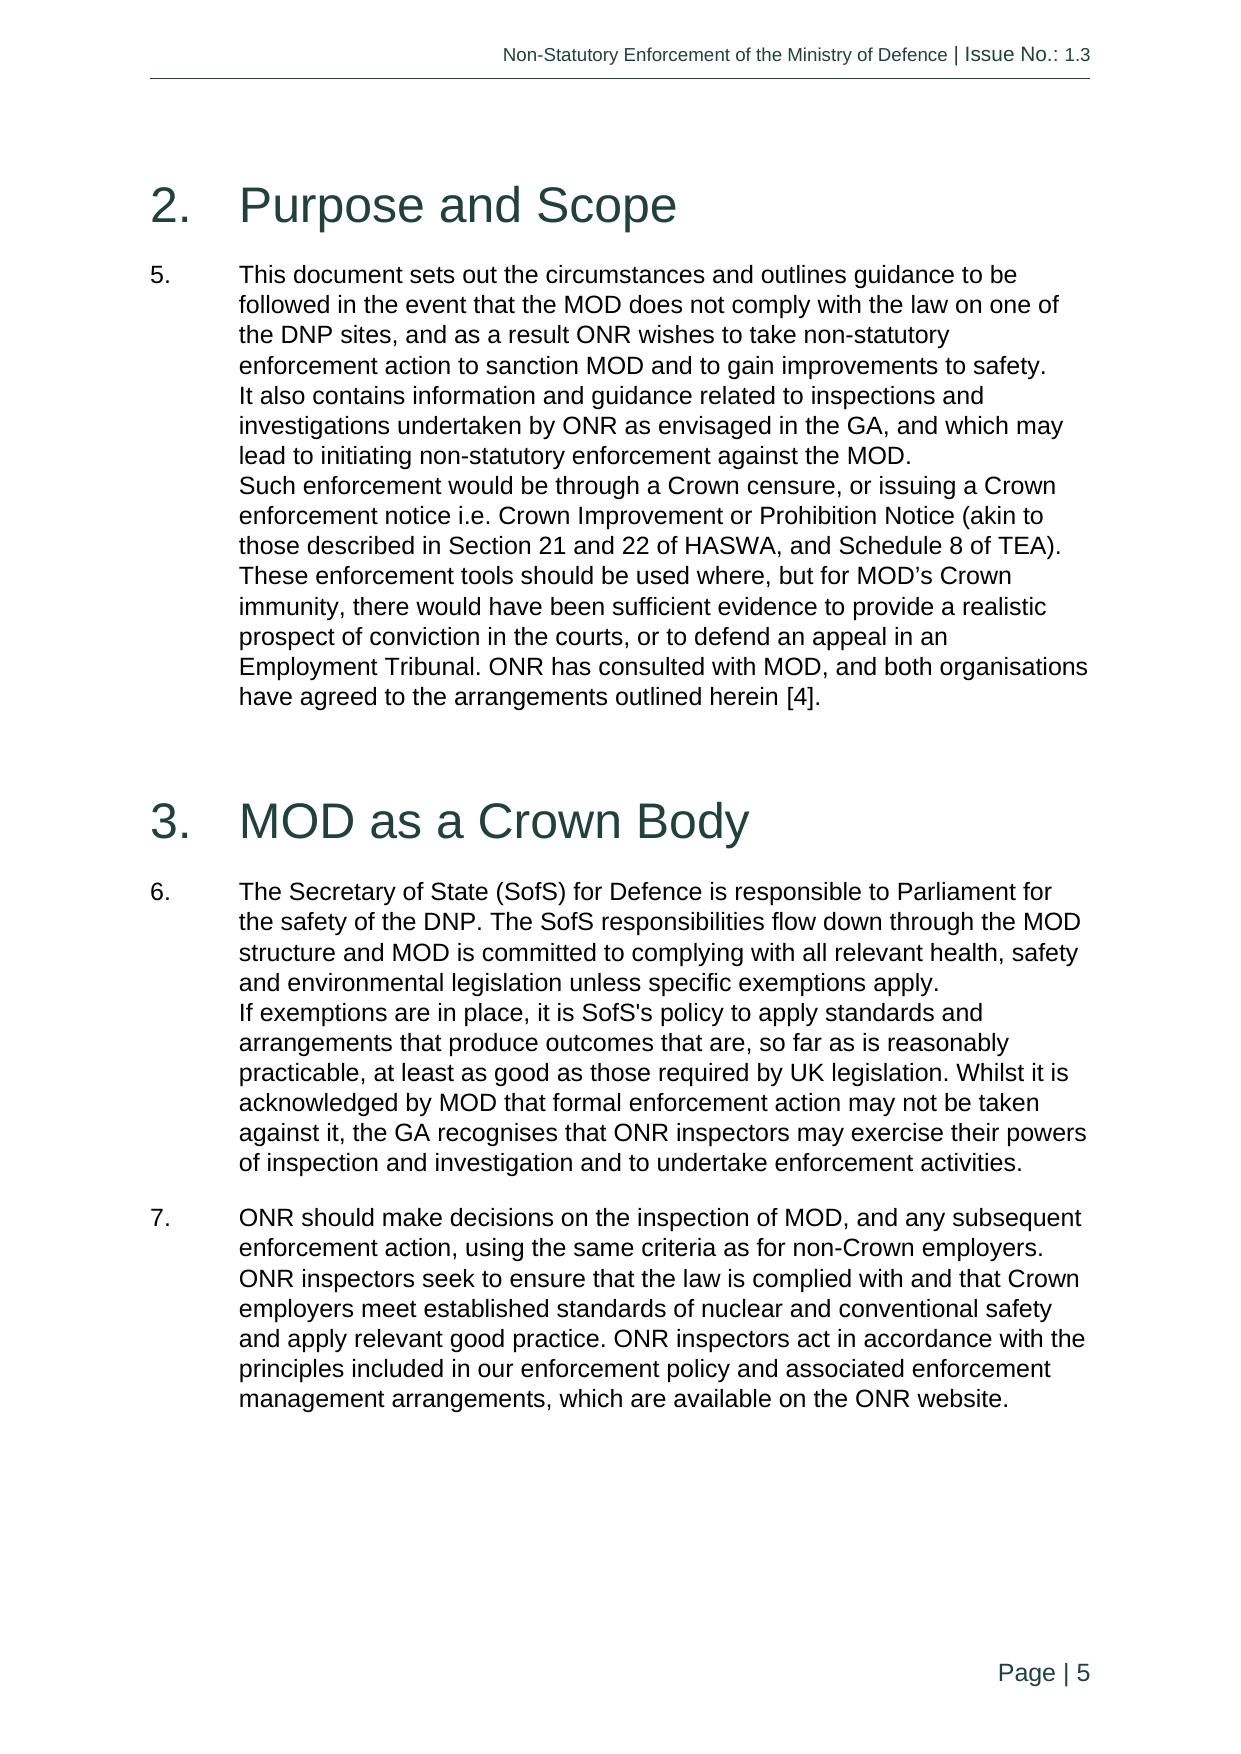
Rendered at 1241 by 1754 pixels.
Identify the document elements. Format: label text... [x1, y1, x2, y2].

text The Secretary of State (SofS) for Defence is responsible to Parliament for the safety of the DNP. The SofS responsibilities flow down through the MOD structure and MOD is committed to complying with all relevant health, safety and environmental legislation unless specific exemptions apply. If exemptions are in place, it is SofS's policy to apply standards and arrangements that produce outcomes that are, so far as is reasonably practicable, at least as good as those required by UK legislation. Whilst it is acknowledged by MOD that formal enforcement action may not be taken against it, the GA recognises that ONR inspectors may exercise their powers of inspection and investigation and to undertake enforcement activities. [150, 877, 1090, 1177]
subtitle MOD as a Crown Body [150, 792, 1090, 849]
text This document sets out the circumstances and outlines guidance to be followed in the event that the MOD does not comply with the law on one of the DNP sites, and as a result ONR wishes to take non-statutory enforcement action to sanction MOD and to gain improvements to safety. It also contains information and guidance related to inspections and investigations undertaken by ONR as envisaged in the GA, and which may lead to initiating non-statutory enforcement against the MOD. Such enforcement would be through a Crown censure, or issuing a Crown enforcement notice i.e. Crown Improvement or Prohibition Notice (akin to those described in Section 21 and 22 of HASWA, and Schedule 8 of TEA). These enforcement tools should be used where, but for MOD’s Crown immunity, there would have been sufficient evidence to provide a realistic prospect of conviction in the courts, or to defend an appeal in an Employment Tribunal. ONR has consulted with MOD, and both organisations have agreed to the arrangements outlined herein . [150, 260, 1090, 711]
text ONR should make decisions on the inspection of MOD, and any subsequent enforcement action, using the same criteria as for non-Crown employers. ONR inspectors seek to ensure that the law is complied with and that Crown employers meet established standards of nuclear and conventional safety and apply relevant good practice. ONR inspectors act in accordance with the principles included in our enforcement policy and associated enforcement management arrangements, which are available on the ONR website. [150, 1203, 1090, 1413]
subtitle Purpose and Scope [150, 175, 1090, 232]
